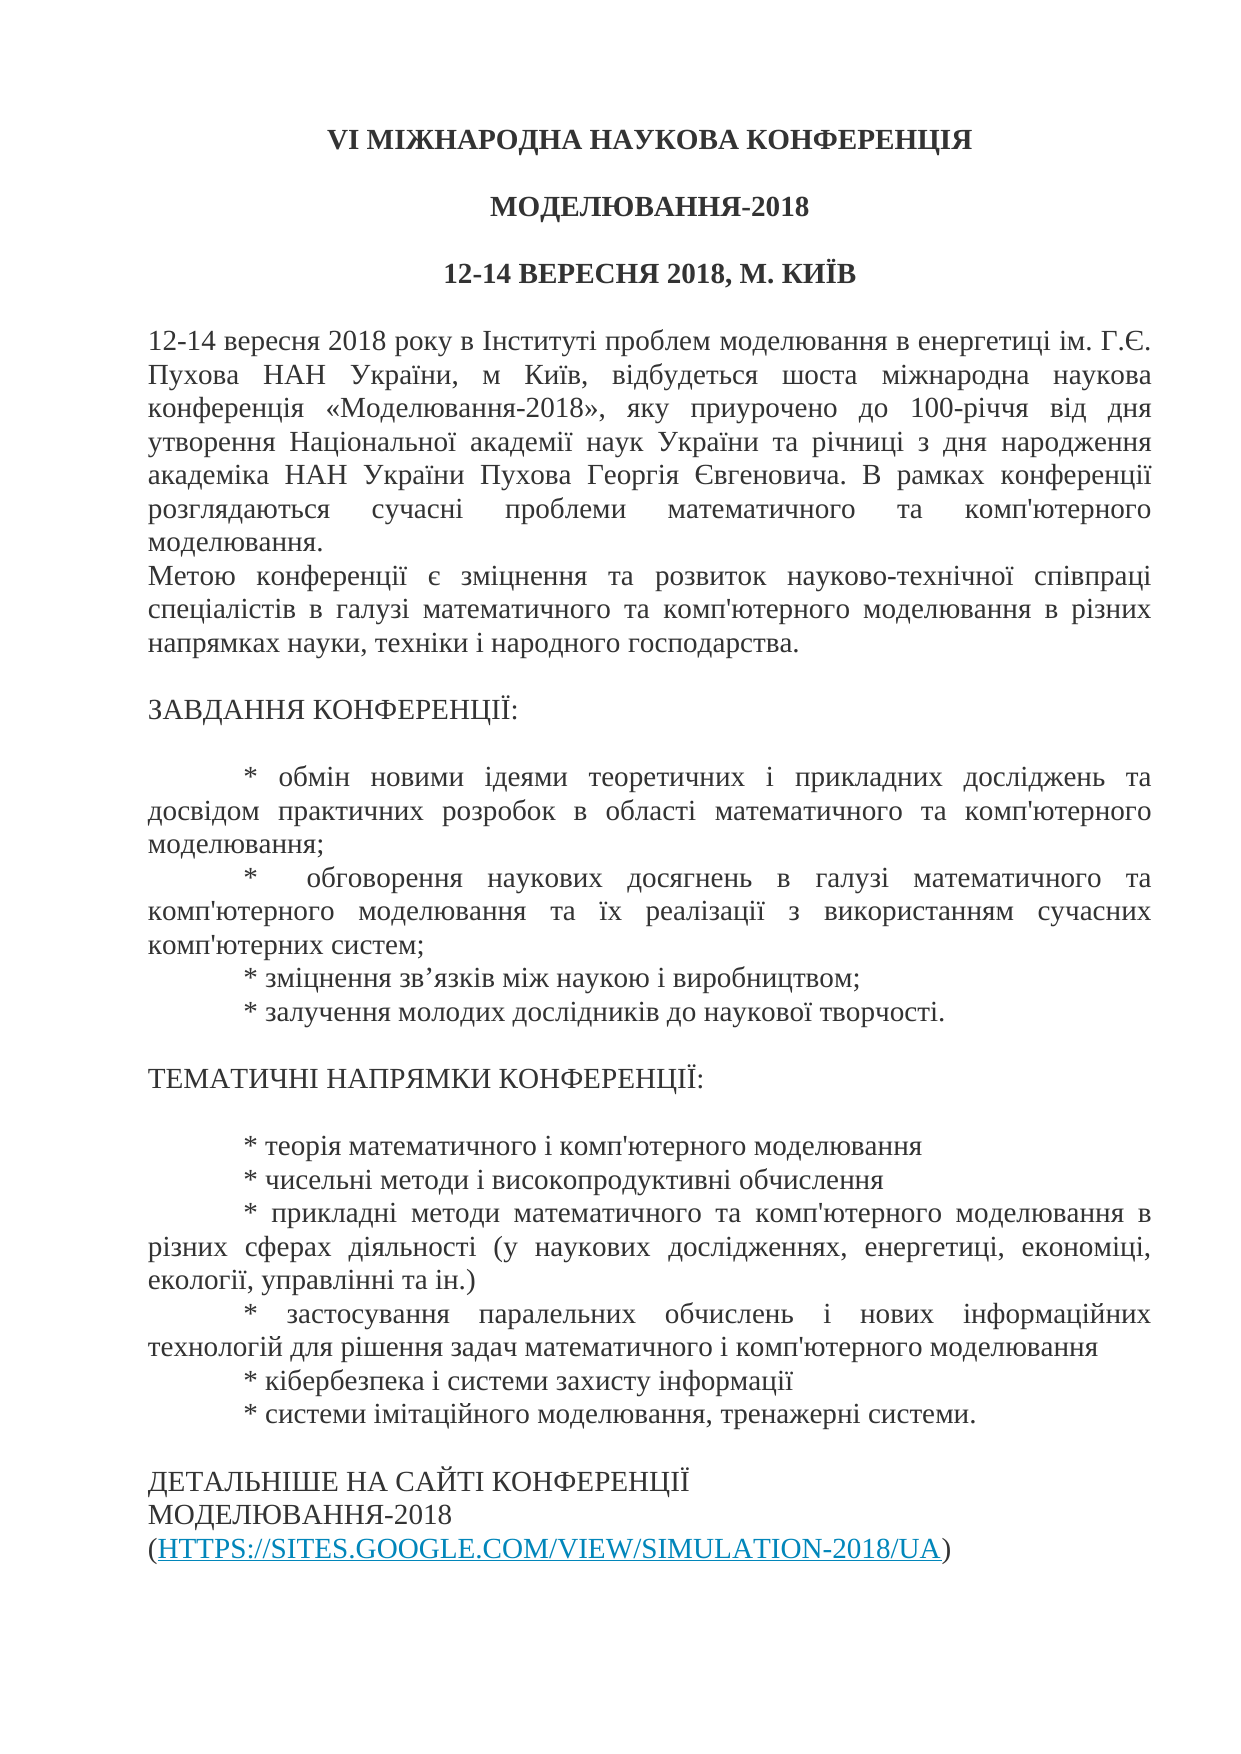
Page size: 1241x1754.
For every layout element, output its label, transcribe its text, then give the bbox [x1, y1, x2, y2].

text МОДЕЛЮВАННЯ-2018 [148, 189, 1152, 223]
text * залучення молодих дослідників до наукової творчості. [148, 994, 1152, 1028]
text * обговорення наукових досягнень в галузі математичного та комп'ютерного моделювання та їх реалізації з використанням сучасних комп'ютерних систем; [148, 860, 1152, 961]
text ЗАВДАННЯ КОНФЕРЕНЦІЇ: [148, 692, 1152, 726]
text * зміцнення зв’язків між наукою і виробництвом; [148, 961, 1152, 994]
text * системи імітаційного моделювання, тренажерні системи. [148, 1397, 1152, 1430]
text * чисельні методи і високопродуктивні обчислення [148, 1162, 1152, 1195]
text * застосування паралельних обчислень і нових інформаційних технологій для рішення задач математичного і комп'ютерного моделювання [148, 1296, 1152, 1363]
text МОДЕЛЮВАННЯ-2018 [148, 1497, 1152, 1531]
text ДЕТАЛЬНІШЕ НА САЙТІ КОНФЕРЕНЦІЇ [148, 1464, 1152, 1497]
text 12-14 ВЕРЕСНЯ 2018, М. КИЇВ [148, 256, 1152, 290]
text * обмін новими ідеями теоретичних і прикладних досліджень та досвідом практичних розробок в області математичного та комп'ютерного моделювання; [148, 759, 1152, 860]
text * прикладні методи математичного та комп'ютерного моделювання в різних сферах діяльності (у наукових дослідженнях, енергетиці, економіці, екології, управлінні та ін.) [148, 1195, 1152, 1296]
text 12-14 вересня 2018 року в Інституті проблем моделювання в енергетиці ім. Г.Є. Пухова НАН України, м Київ, відбудеться шоста міжнародна наукова конференція «Моделювання-2018», яку приурочено до 100-річчя від дня утворення Національної академії наук України та річниці з дня народження академіка НАН України Пухова Георгія Євгеновича. В рамках конференції розглядаються сучасні проблеми математичного та комп'ютерного моделювання. [148, 323, 1152, 558]
text Метою конференції є зміцнення та розвиток науково-технічної співпраці спеціалістів в галузі математичного та комп'ютерного моделювання в різних напрямках науки, техніки і народного господарства. [148, 558, 1152, 659]
text * теорія математичного і комп'ютерного моделювання [148, 1128, 1152, 1162]
text (HTTPS://SITES.GOOGLE.COM/VIEW/SIMULATION-2018/UA) [148, 1531, 1152, 1564]
text ТЕМАТИЧНІ НАПРЯМКИ КОНФЕРЕНЦІЇ: [148, 1061, 1152, 1095]
text VI МІЖНАРОДНА НАУКОВА КОНФЕРЕНЦІЯ [148, 122, 1152, 156]
text * кібербезпека і системи захисту інформації [148, 1363, 1152, 1397]
